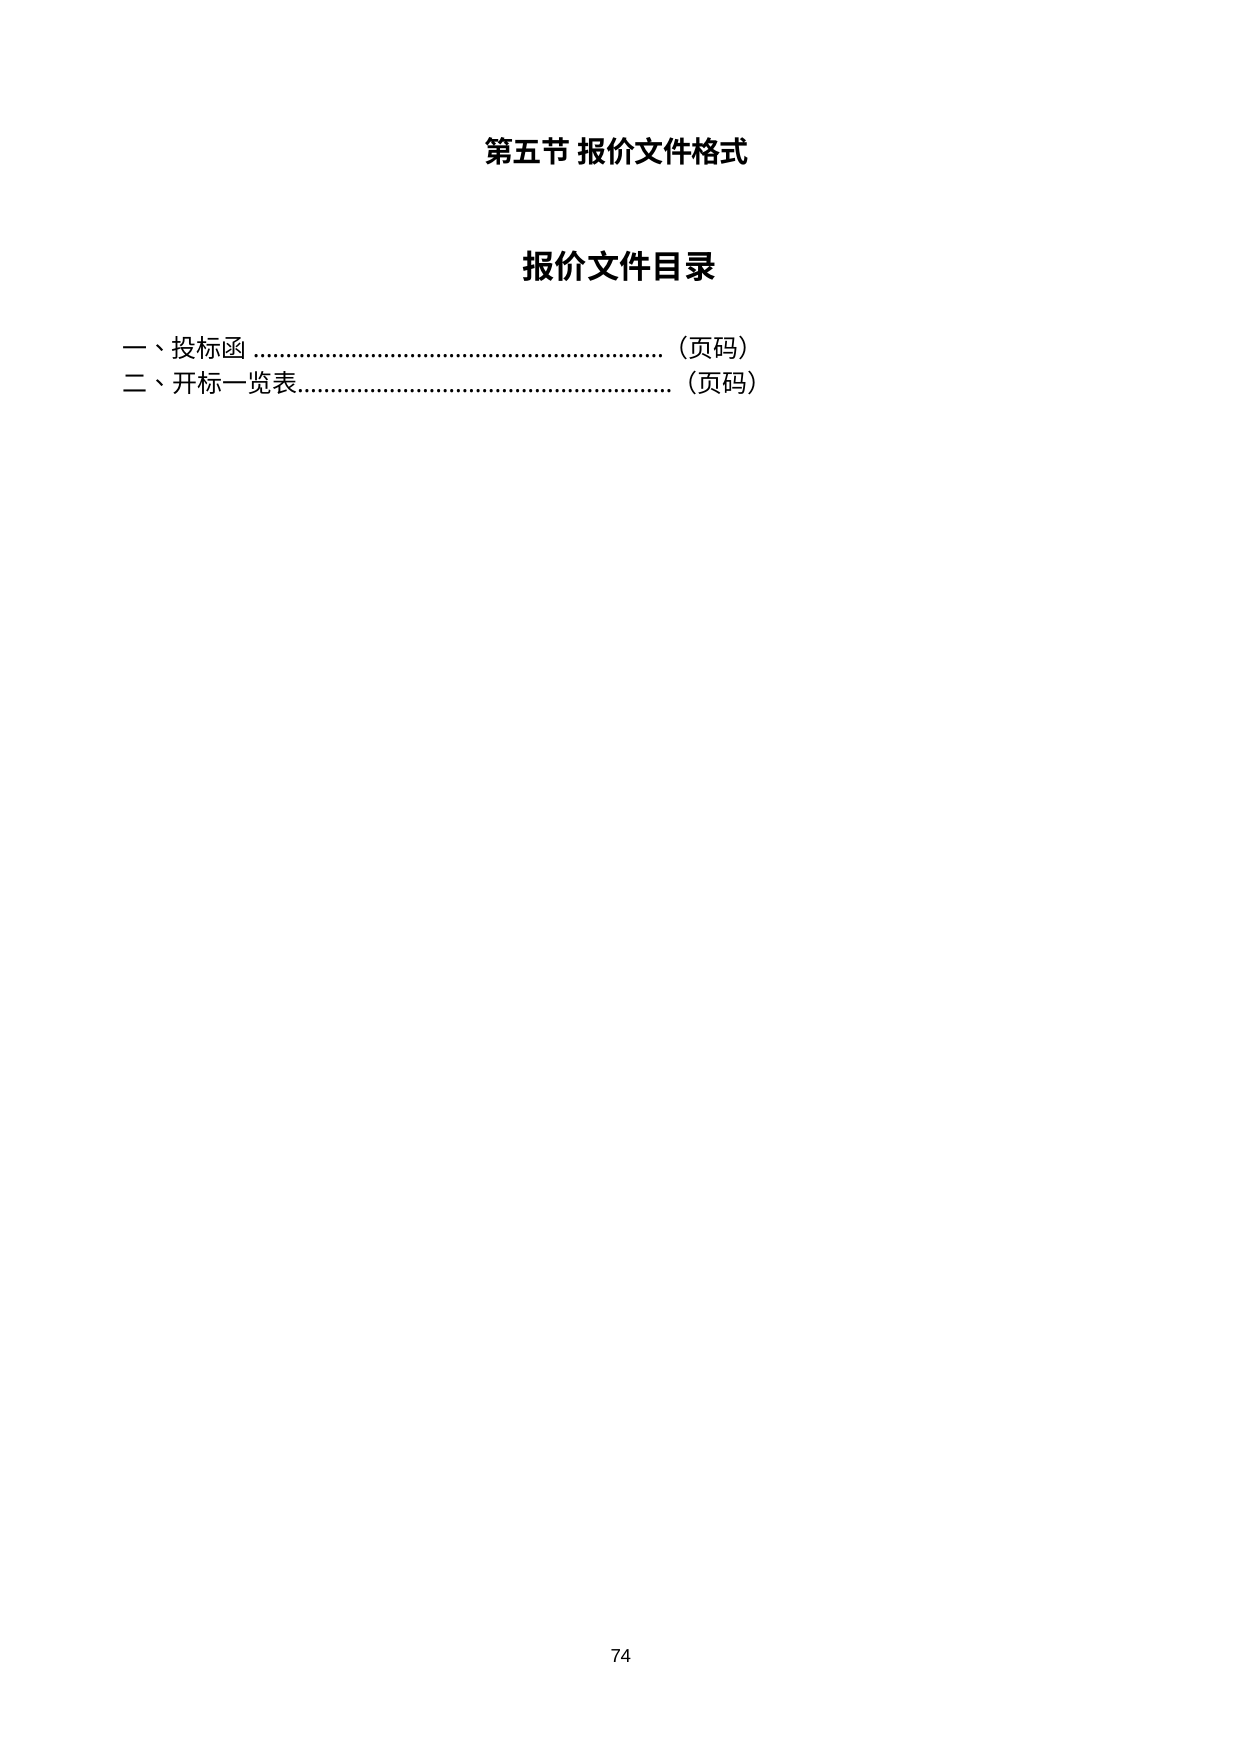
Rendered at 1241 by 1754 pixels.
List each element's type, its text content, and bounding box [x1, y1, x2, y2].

text 一、投标函 ………………………………………………………（页码） [122, 332, 1054, 364]
text 第五节 报价文件格式 [484, 134, 1054, 170]
text 报价文件目录 [522, 246, 1054, 286]
text 二、开标一览表…………………………………………………（页码） [122, 368, 1054, 399]
